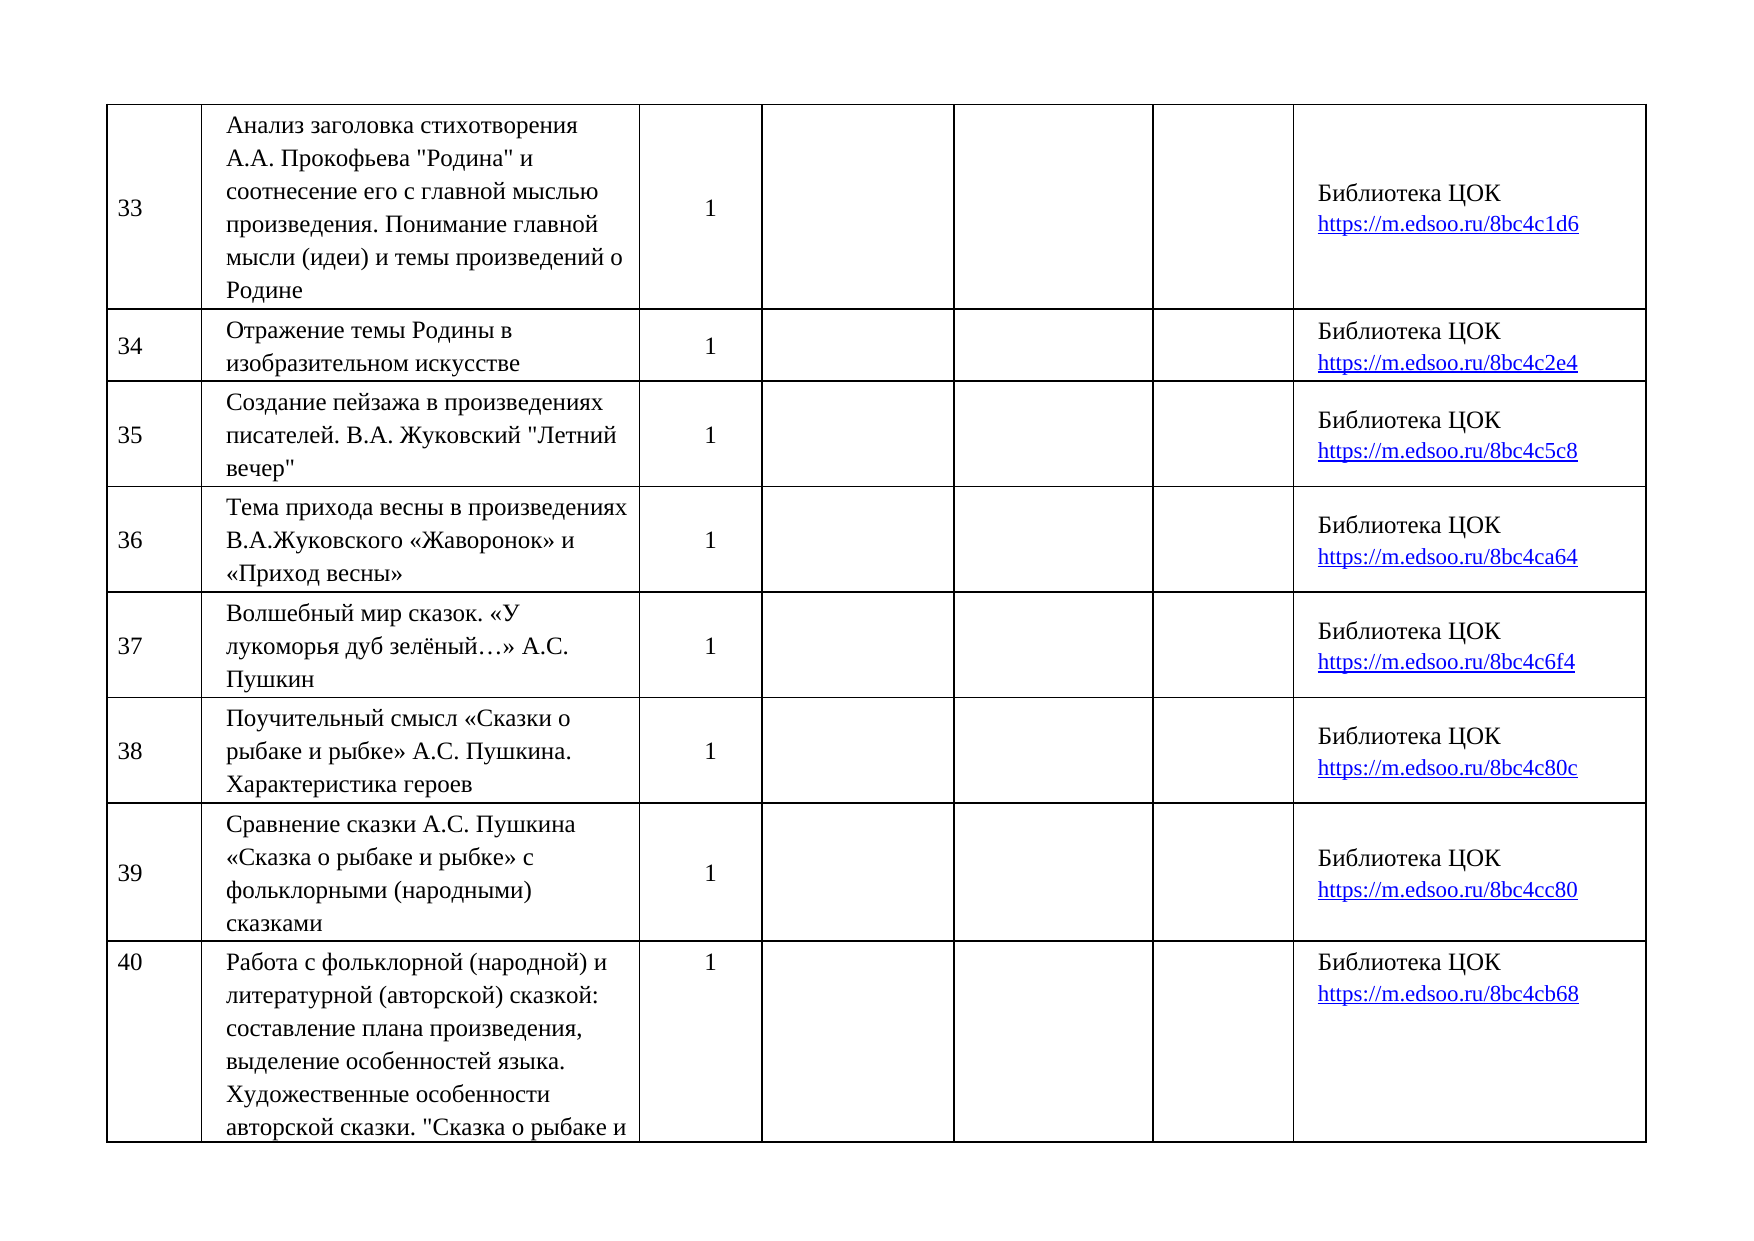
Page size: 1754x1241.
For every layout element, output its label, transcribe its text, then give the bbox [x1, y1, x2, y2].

table_cell [763, 310, 953, 380]
table_cell [763, 105, 953, 308]
table_cell Библиотека ЦОК https://m.edsoo.ru/8bc4c2e4 [1294, 310, 1645, 380]
table_cell [1154, 804, 1293, 940]
table_cell 33 [108, 105, 201, 308]
table_cell [955, 942, 1152, 1141]
table_cell [763, 487, 953, 591]
table_cell [955, 382, 1152, 486]
table_cell [955, 804, 1152, 940]
table_cell 1 [640, 382, 761, 486]
table_cell 1 [640, 804, 761, 940]
table_cell Библиотека ЦОК https://m.edsoo.ru/8bc4cc80 [1294, 804, 1645, 940]
table_cell [1154, 382, 1293, 486]
table_cell Библиотека ЦОК https://m.edsoo.ru/8bc4c80c [1294, 698, 1645, 802]
table_cell [763, 942, 953, 1141]
table_cell 1 [640, 942, 761, 1141]
table_cell [763, 593, 953, 697]
table_cell [763, 382, 953, 486]
table_cell Библиотека ЦОК https://m.edsoo.ru/8bc4c6f4 [1294, 593, 1645, 697]
table_cell 36 [108, 487, 201, 591]
table_cell [955, 487, 1152, 591]
table_cell Создание пейзажа в произведениях писателей. В.А. Жуковский "Летний вечер" [202, 382, 639, 486]
table_cell [955, 698, 1152, 802]
table_cell [1154, 698, 1293, 802]
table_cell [202, 942, 639, 1141]
table_cell Библиотека ЦОК https://m.edsoo.ru/8bc4c1d6 [1294, 105, 1645, 308]
table_cell [955, 105, 1152, 308]
table_cell 39 [108, 804, 201, 940]
table_cell Анализ заголовка стихотворения А.А. Прокофьева "Родина" и соотнесение его с главной мыслью произведения. Понимание главной мысли (идеи) и темы произведений о Родине [202, 105, 639, 308]
table_cell [1154, 487, 1293, 591]
table_cell [1154, 105, 1293, 308]
table_cell Библиотека ЦОК https://m.edsoo.ru/8bc4ca64 [1294, 487, 1645, 591]
table_cell 1 [640, 105, 761, 308]
table_cell 34 [108, 310, 201, 380]
table_cell [763, 698, 953, 802]
table_cell Сравнение сказки А.С. Пушкина «Сказка о рыбаке и рыбке» с фольклорными (народными) сказками [202, 804, 639, 940]
table_cell [955, 310, 1152, 380]
table_cell [763, 804, 953, 940]
table_cell 37 [108, 593, 201, 697]
table_cell Тема прихода весны в произведениях В.А.Жуковского «Жаворонок» и «Приход весны» [202, 487, 639, 591]
table_cell Библиотека ЦОК https://m.edsoo.ru/8bc4c5c8 [1294, 382, 1645, 486]
table_cell [955, 593, 1152, 697]
table_cell Отражение темы Родины в изобразительном искусстве [202, 310, 639, 380]
table_cell 1 [640, 310, 761, 380]
table_cell 1 [640, 593, 761, 697]
table_cell [1154, 593, 1293, 697]
table_cell 40 [108, 942, 201, 1141]
table_cell [1154, 942, 1293, 1141]
table_cell 1 [640, 698, 761, 802]
table_cell Поучительный смысл «Сказки о рыбаке и рыбке» А.С. Пушкина. Характеристика героев [202, 698, 639, 802]
table_cell [1154, 310, 1293, 380]
table_cell 35 [108, 382, 201, 486]
table_cell Волшебный мир сказок. «У лукоморья дуб зелёный…» А.С. Пушкин [202, 593, 639, 697]
table_cell 1 [640, 487, 761, 591]
table_cell 38 [108, 698, 201, 802]
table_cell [1294, 942, 1645, 1141]
